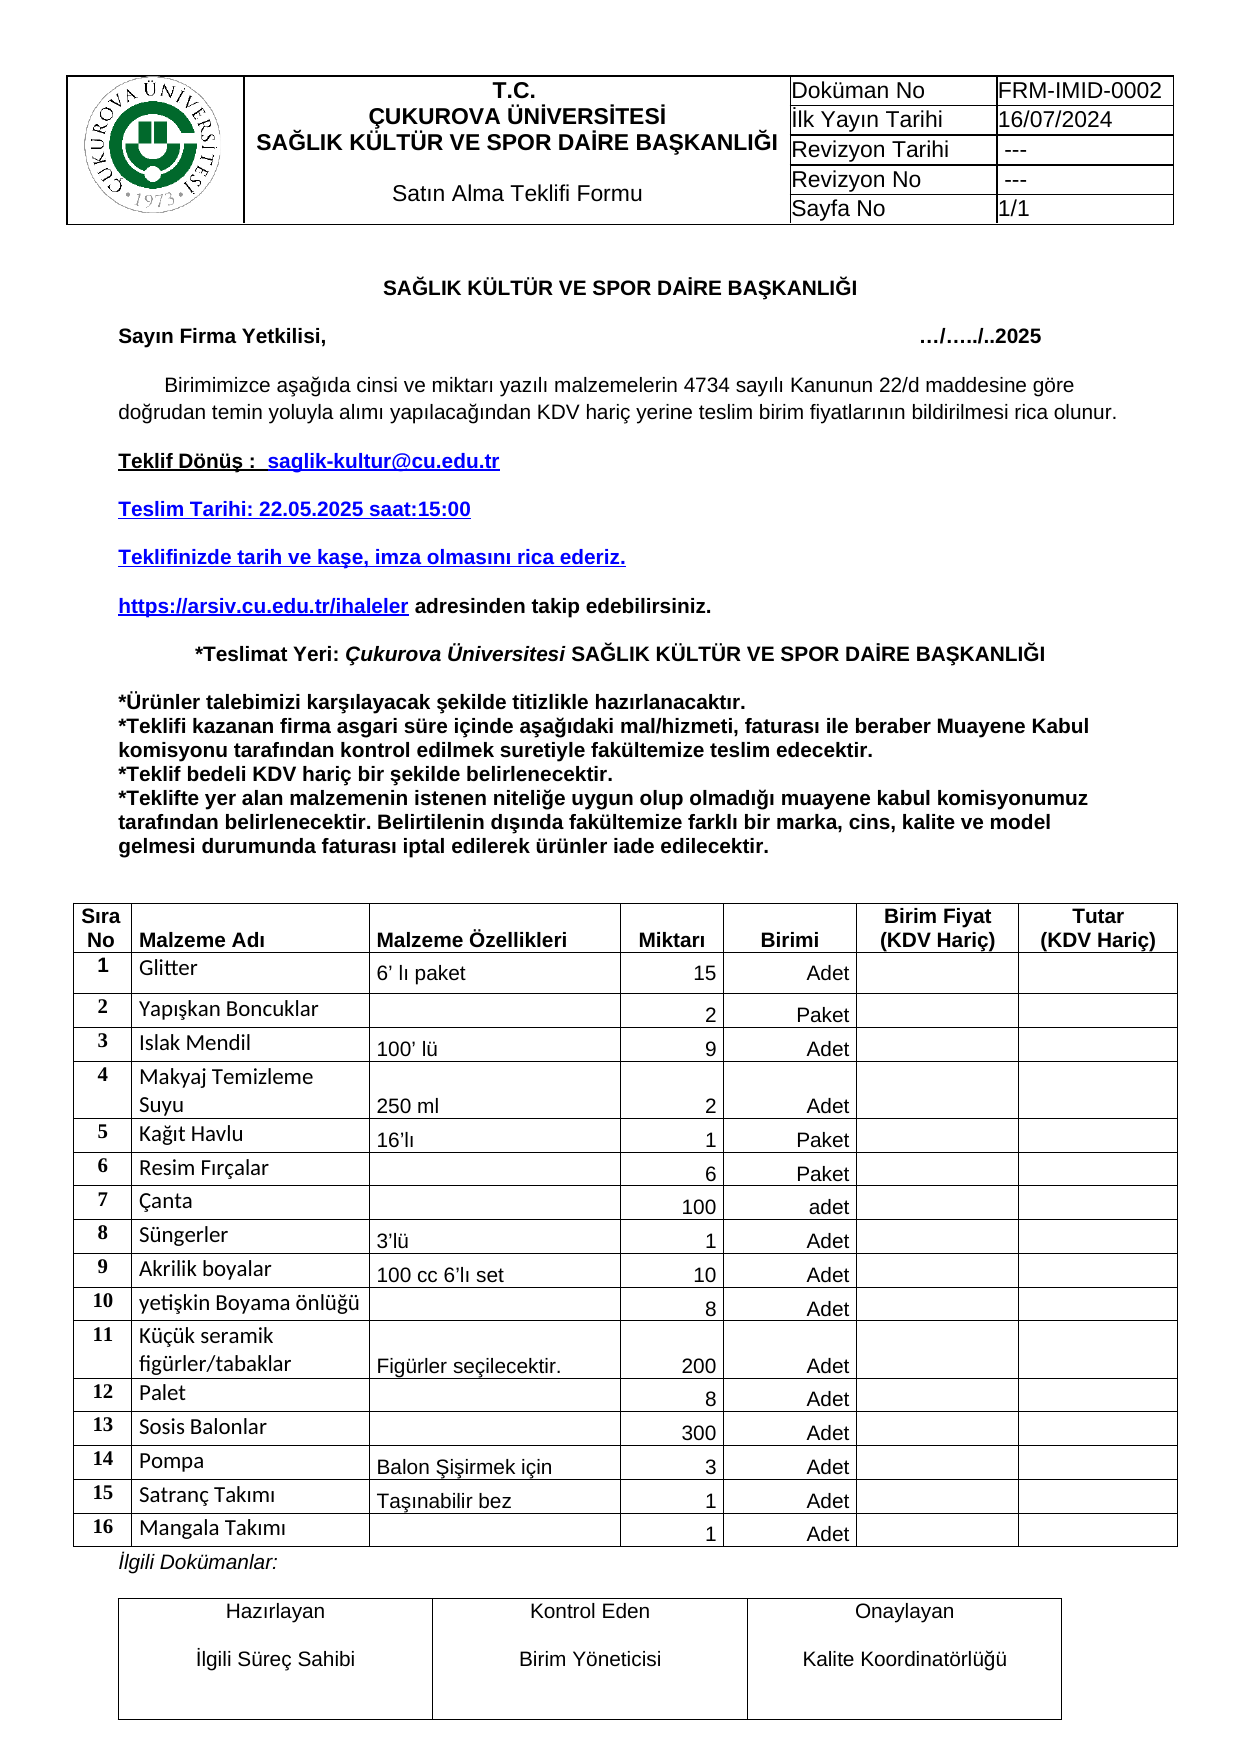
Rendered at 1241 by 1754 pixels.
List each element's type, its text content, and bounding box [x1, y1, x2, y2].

table_cell --- [998, 166, 1173, 194]
table_cell [1019, 1153, 1177, 1185]
table_cell [1019, 1220, 1177, 1253]
table_cell [1019, 1186, 1177, 1219]
table_cell 1 [621, 1480, 723, 1512]
text *Ürünler talebimizi karşılayacak şekilde titizlikle hazırlanacaktır. [118, 690, 1122, 714]
table_cell Adet [724, 953, 856, 993]
table_cell Adet [724, 1514, 856, 1546]
table_cell Adet [724, 1321, 856, 1377]
table_cell 1 [621, 1119, 723, 1152]
table_cell [370, 1379, 620, 1411]
text Teklif Dönüş : saglik-kultur@cu.edu.tr [118, 448, 1122, 472]
table_cell İlk Yayın Tarihi [791, 106, 996, 134]
table_cell [1019, 1028, 1177, 1061]
table_cell Yapışkan Boncuklar [132, 994, 369, 1027]
table_cell Adet [724, 1062, 856, 1118]
table_cell --- [998, 136, 1173, 164]
table_cell [1019, 1379, 1177, 1411]
table_cell 6 [74, 1153, 131, 1185]
table_cell Adet [724, 1446, 856, 1479]
text Birimimizce aşağıda cinsi ve miktarı yazılı malzemelerin 4734 sayılı Kanunun 22/d maddesine göre doğrudan temin yoluyla alımı yapılacağından KDV hariç yerine teslim birim fiyatlarının bildirilmesi rica olunur. [118, 373, 1122, 424]
table_cell 200 [621, 1321, 723, 1377]
table_header Birim Fiyat (KDV Hariç) [857, 904, 1018, 952]
table_cell [857, 1119, 1018, 1152]
table_cell Mangala Takımı [132, 1514, 369, 1546]
table_cell adet [724, 1186, 856, 1219]
table_cell [857, 1062, 1018, 1118]
table_header Miktarı [621, 904, 723, 952]
table_cell [1019, 1288, 1177, 1320]
table_cell 9 [74, 1254, 131, 1287]
table_cell [370, 1412, 620, 1445]
table_cell Paket [724, 994, 856, 1027]
picture [84, 76, 221, 213]
table_header T.C. ÇUKUROVA ÜNİVERSİTESİ SAĞLIK KÜLTÜR VE SPOR DAİRE BAŞKANLIĞI Satın Alma Teklifi Formu [245, 77, 790, 223]
table_cell Satranç Takımı [132, 1480, 369, 1512]
table_header [68, 77, 243, 223]
table_cell 14 [74, 1446, 131, 1479]
table_cell 8 [74, 1220, 131, 1253]
table_cell 3’lü [370, 1220, 620, 1253]
table_header Birimi [724, 904, 856, 952]
table_cell [1019, 1446, 1177, 1479]
table_cell [857, 1220, 1018, 1253]
table_cell Adet [724, 1220, 856, 1253]
table_cell Adet [724, 1028, 856, 1061]
table_cell Revizyon Tarihi [791, 136, 996, 164]
table_cell [857, 1254, 1018, 1287]
table_cell 5 [74, 1119, 131, 1152]
table_cell Adet [724, 1254, 856, 1287]
table_cell [1019, 953, 1177, 993]
table_cell [857, 1153, 1018, 1185]
table_cell [857, 1288, 1018, 1320]
table_cell Adet [724, 1379, 856, 1411]
table_cell 12 [74, 1379, 131, 1411]
table_cell 11 [74, 1321, 131, 1377]
table_cell [370, 1186, 620, 1219]
table_cell [857, 1186, 1018, 1219]
table_cell 2 [621, 994, 723, 1027]
table_cell Sayfa No [791, 195, 996, 223]
table_cell 1/1 [998, 195, 1173, 223]
text *Teslimat Yeri: Çukurova Üniversitesi SAĞLIK KÜLTÜR VE SPOR DAİRE BAŞKANLIĞI [118, 642, 1122, 666]
table_header FRM-IMID-0002 [998, 77, 1173, 105]
table_cell 6’ lı paket [370, 953, 620, 993]
table_cell [857, 1028, 1018, 1061]
text *Teklifte yer alan malzemenin istenen niteliğe uygun olup olmadığı muayene kabul komisyonumuz tarafından belirlenecektir. Belirtilenin dışında fakültemize farklı bir marka, cins, kalite ve model gelmesi durumunda faturası iptal edilerek ürünler iade edilecektir. [118, 786, 1122, 858]
table_cell 15 [74, 1480, 131, 1512]
table_cell Süngerler [132, 1220, 369, 1253]
text Teslim Tarihi: 22.05.2025 saat:15:00 [118, 497, 1122, 521]
table_cell Palet [132, 1379, 369, 1411]
table_cell 16’lı [370, 1119, 620, 1152]
table_cell yetişkin Boyama önlüğü [132, 1288, 369, 1320]
table_cell [857, 1379, 1018, 1411]
text Sayın Firma Yetkilisi, …/…../..2025 [118, 324, 1122, 348]
table_cell [857, 994, 1018, 1027]
table_cell Adet [724, 1480, 856, 1512]
table_cell Paket [724, 1153, 856, 1185]
table_cell [370, 1153, 620, 1185]
table_cell [857, 953, 1018, 993]
table_cell Kağıt Havlu [132, 1119, 369, 1152]
table_cell Paket [724, 1119, 856, 1152]
table_cell Akrilik boyalar [132, 1254, 369, 1287]
table_cell 1 [74, 953, 131, 993]
table_cell 100 cc 6’lı set [370, 1254, 620, 1287]
table_cell Küçük seramik figürler/tabaklar [132, 1321, 369, 1377]
table_header Sıra No [74, 904, 131, 952]
table_cell Balon Şişirmek için [370, 1446, 620, 1479]
table_cell 1 [621, 1514, 723, 1546]
table_cell Adet [724, 1288, 856, 1320]
table_header Tutar (KDV Hariç) [1019, 904, 1177, 952]
table_cell 8 [621, 1379, 723, 1411]
table_cell 2 [74, 994, 131, 1027]
table_cell [1019, 1480, 1177, 1512]
table_cell 300 [621, 1412, 723, 1445]
table_cell 16/07/2024 [998, 106, 1173, 134]
text Teklifinizde tarih ve kaşe, imza olmasını rica ederiz. [118, 545, 1122, 569]
table_cell Sosis Balonlar [132, 1412, 369, 1445]
table_cell [370, 1514, 620, 1546]
table_cell Glitter [132, 953, 369, 993]
table_cell [1019, 994, 1177, 1027]
table_cell 4 [74, 1062, 131, 1118]
table_header Doküman No [791, 77, 996, 105]
text *Teklif bedeli KDV hariç bir şekilde belirlenecektir. [118, 762, 1122, 786]
table_cell Çanta [132, 1186, 369, 1219]
table_cell 100’ lü [370, 1028, 620, 1061]
table_cell [857, 1514, 1018, 1546]
table_cell 250 ml [370, 1062, 620, 1118]
table_cell Taşınabilir bez [370, 1480, 620, 1512]
table_cell 7 [74, 1186, 131, 1219]
table_cell [857, 1480, 1018, 1512]
table_cell 3 [621, 1446, 723, 1479]
table_cell 3 [74, 1028, 131, 1061]
table_cell 10 [621, 1254, 723, 1287]
table_cell 6 [621, 1153, 723, 1185]
table_cell [370, 1288, 620, 1320]
table_cell 15 [621, 953, 723, 993]
text SAĞLIK KÜLTÜR VE SPOR DAİRE BAŞKANLIĞI [118, 276, 1122, 300]
table_cell [1019, 1254, 1177, 1287]
table_cell Revizyon No [791, 166, 996, 194]
table_cell 10 [74, 1288, 131, 1320]
text https://arsiv.cu.edu.tr/ihaleler adresinden takip edebilirsiniz. [118, 593, 1122, 617]
table_cell [857, 1412, 1018, 1445]
table_cell 9 [621, 1028, 723, 1061]
table_cell [370, 994, 620, 1027]
table_cell Resim Fırçalar [132, 1153, 369, 1185]
table_cell [1019, 1119, 1177, 1152]
table_cell 2 [621, 1062, 723, 1118]
table_header Malzeme Özellikleri [370, 904, 620, 952]
table_cell [1019, 1514, 1177, 1546]
table_cell Makyaj Temizleme Suyu [132, 1062, 369, 1118]
table_cell Pompa [132, 1446, 369, 1479]
table_cell 13 [74, 1412, 131, 1445]
table_cell [857, 1446, 1018, 1479]
table_cell [1019, 1321, 1177, 1377]
table_cell [1019, 1062, 1177, 1118]
table_cell Adet [724, 1412, 856, 1445]
table_cell [857, 1321, 1018, 1377]
table_cell Islak Mendil [132, 1028, 369, 1061]
table_cell Figürler seçilecektir. [370, 1321, 620, 1377]
table_cell 1 [621, 1220, 723, 1253]
table_cell 8 [621, 1288, 723, 1320]
text *Teklifi kazanan firma asgari süre içinde aşağıdaki mal/hizmeti, faturası ile beraber Muayene Kabul komisyonu tarafından kontrol edilmek suretiyle fakültemize teslim edecektir. [118, 714, 1122, 762]
table_cell 100 [621, 1186, 723, 1219]
table_header Malzeme Adı [132, 904, 369, 952]
table_cell [1019, 1412, 1177, 1445]
table_cell 16 [74, 1514, 131, 1546]
